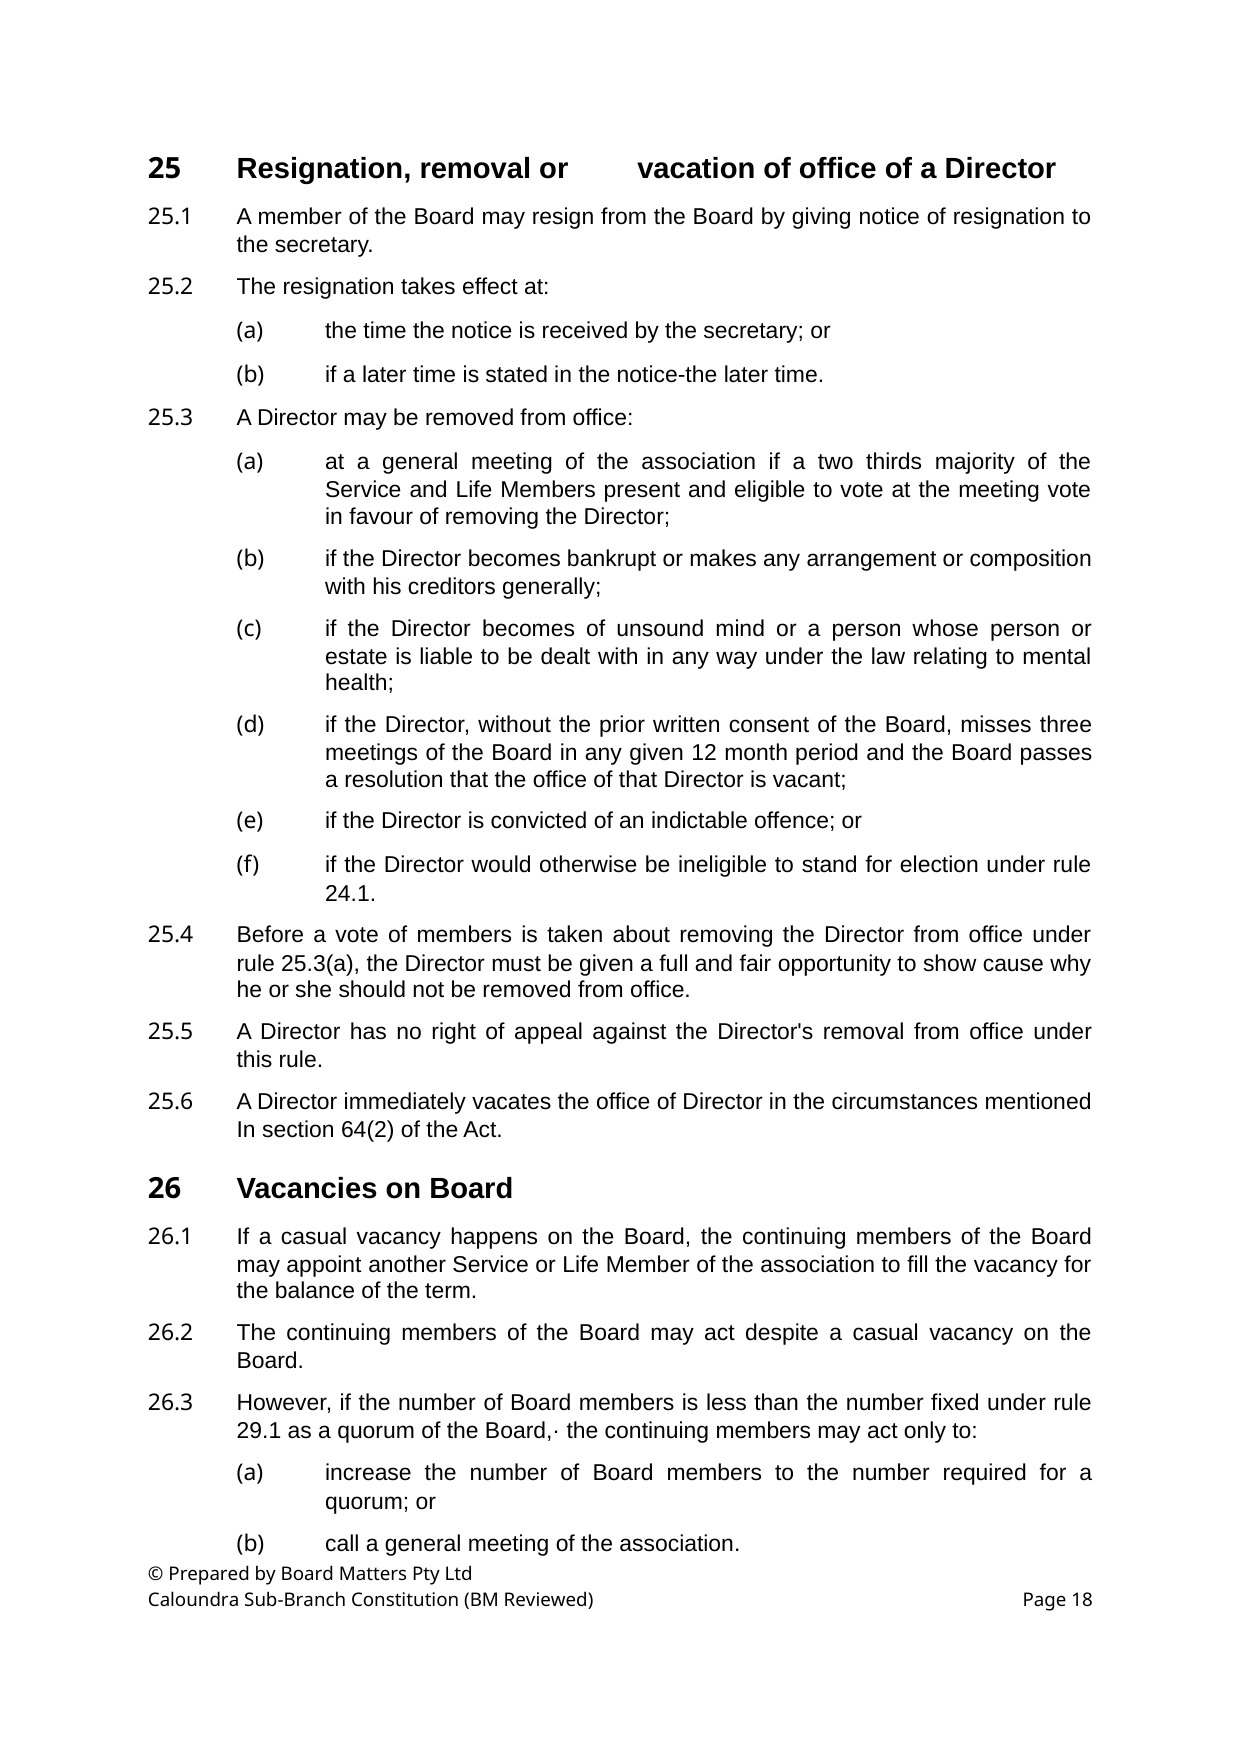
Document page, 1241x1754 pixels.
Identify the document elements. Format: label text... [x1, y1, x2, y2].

text A Director immediately vacates the office of Director in the circumstances mentioned In section 64(2) of the Act. [148, 1085, 1092, 1142]
text if the Director becomes bankrupt or makes any arrangement or composition with his creditors generally; [236, 541, 1092, 599]
text if the Director becomes of unsound mind or a person whose person or estate is liable to be dealt with in any way under the law relating to mental health; [236, 612, 1092, 696]
text Resignation, removal or vacation of office of a Director [148, 148, 1092, 187]
text The continuing members of the Board may act despite a casual vacancy on the Board. [148, 1316, 1092, 1374]
text Before a vote of members is taken about removing the Director from office under rule 25.3(a), the Director must be given a full and fair opportunity to show cause why he or she should not be removed from office. [148, 918, 1092, 1002]
text A Director has no right of appeal against the Director's removal from office under this rule. [148, 1015, 1092, 1072]
text call a general meeting of the association. [236, 1526, 1092, 1558]
text However, if the number of Board members is less than the number fixed under rule 29.1 as a quorum of the Board,· the continuing members may act only to: [148, 1386, 1092, 1444]
text The resignation takes effect at: [148, 270, 1092, 301]
text increase the number of Board members to the number required for a quorum; or [236, 1456, 1092, 1514]
text If a casual vacancy happens on the Board, the continuing members of the Board may appoint another Service or Life Member of the association to fill the vacancy for the balance of the term. [148, 1220, 1092, 1304]
text the time the notice is received by the secretary; or [236, 314, 1092, 345]
text if the Director, without the prior written consent of the Board, misses three meetings of the Board in any given 12 month period and the Board passes a resolution that the office of that Director is vacant; [236, 708, 1092, 792]
text if the Director would otherwise be ineligible to stand for election under rule 24.1. [236, 848, 1092, 906]
text if the Director is convicted of an indictable offence; or [236, 804, 1092, 836]
text at a general meeting of the association if a two thirds majority of the Service and Life Members present and eligible to vote at the meeting vote in favour of removing the Director; [236, 445, 1092, 529]
text if a later time is stated in the notice-the later time. [236, 357, 1092, 389]
text Vacancies on Board [148, 1167, 1092, 1207]
text A Director may be removed from office: [148, 401, 1092, 432]
text A member of the Board may resign from the Board by giving notice of resignation to the secretary. [148, 200, 1092, 257]
